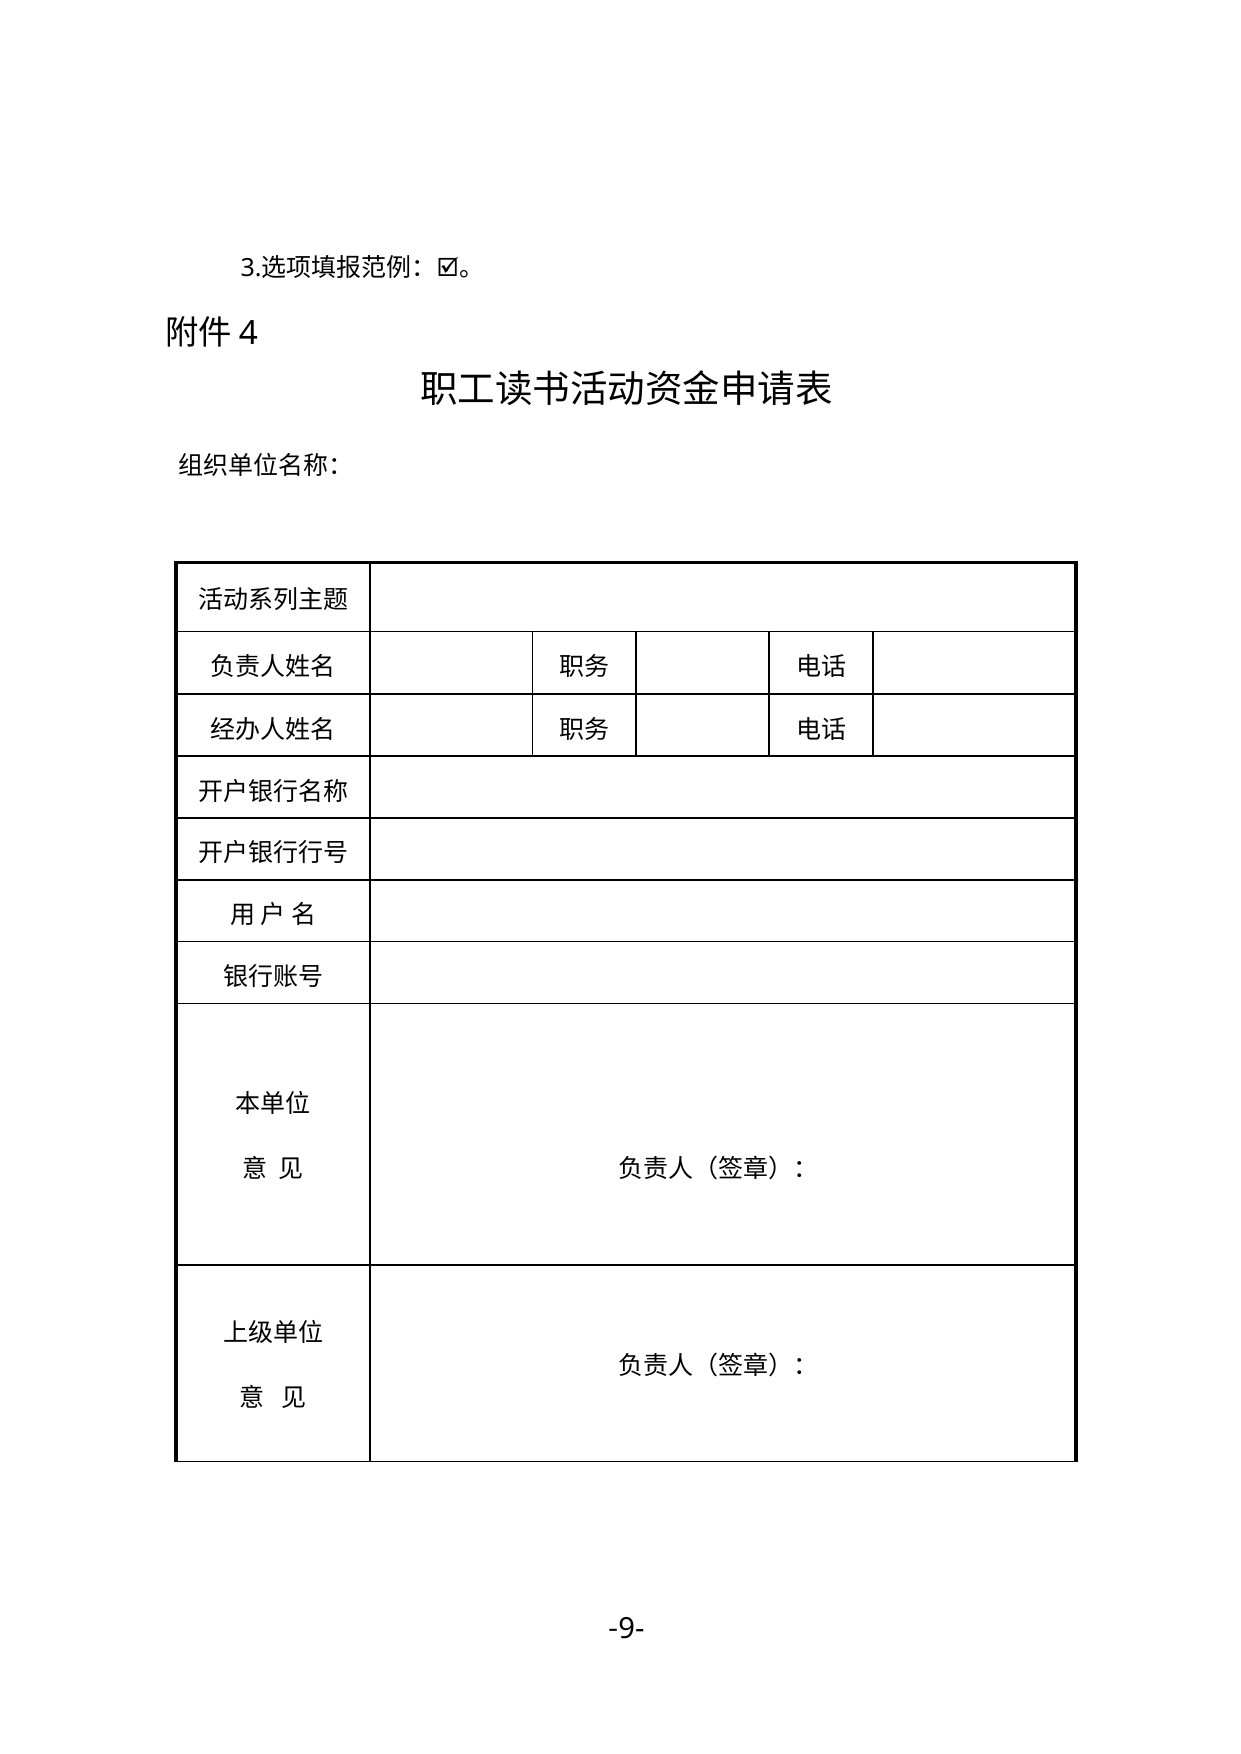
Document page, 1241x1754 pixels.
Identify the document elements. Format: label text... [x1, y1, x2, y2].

table_cell 电话 [770, 695, 872, 755]
table_cell [371, 819, 1074, 879]
table_cell [371, 632, 532, 693]
table_cell 职务 [533, 695, 635, 755]
table_cell 经办人姓名 [178, 695, 369, 755]
table_cell 负责人姓名 [178, 632, 369, 693]
text 职工读书活动资金申请表 [165, 356, 1087, 414]
table_cell [637, 695, 768, 755]
table_cell 负责人（签章）： [371, 1004, 1074, 1264]
table_cell 职务 [533, 632, 635, 693]
table_header 活动系列主题 [178, 564, 369, 631]
table_cell 开户银行行号 [178, 819, 369, 879]
table_cell [637, 632, 768, 693]
table_cell 本单位 意 见 [178, 1004, 369, 1264]
text 组织单位名称： [165, 431, 1087, 496]
text 附件4 [165, 298, 951, 356]
table_cell 负责人（签章）： [371, 1266, 1074, 1461]
table_cell [874, 695, 1074, 755]
table_cell 银行账号 [178, 942, 369, 1003]
table_cell 电话 [770, 632, 872, 693]
table_cell [371, 695, 532, 755]
table_header [371, 564, 1074, 631]
table_cell 上级单位 意 见 [178, 1266, 369, 1461]
table_cell [874, 632, 1074, 693]
table_cell 开户银行名称 [178, 757, 369, 817]
table_cell 用 户 名 [178, 881, 369, 941]
table_cell [371, 757, 1074, 817]
text 3.选项填报范例：。 [165, 233, 1087, 298]
table_cell [371, 881, 1074, 941]
table_cell [371, 942, 1074, 1003]
